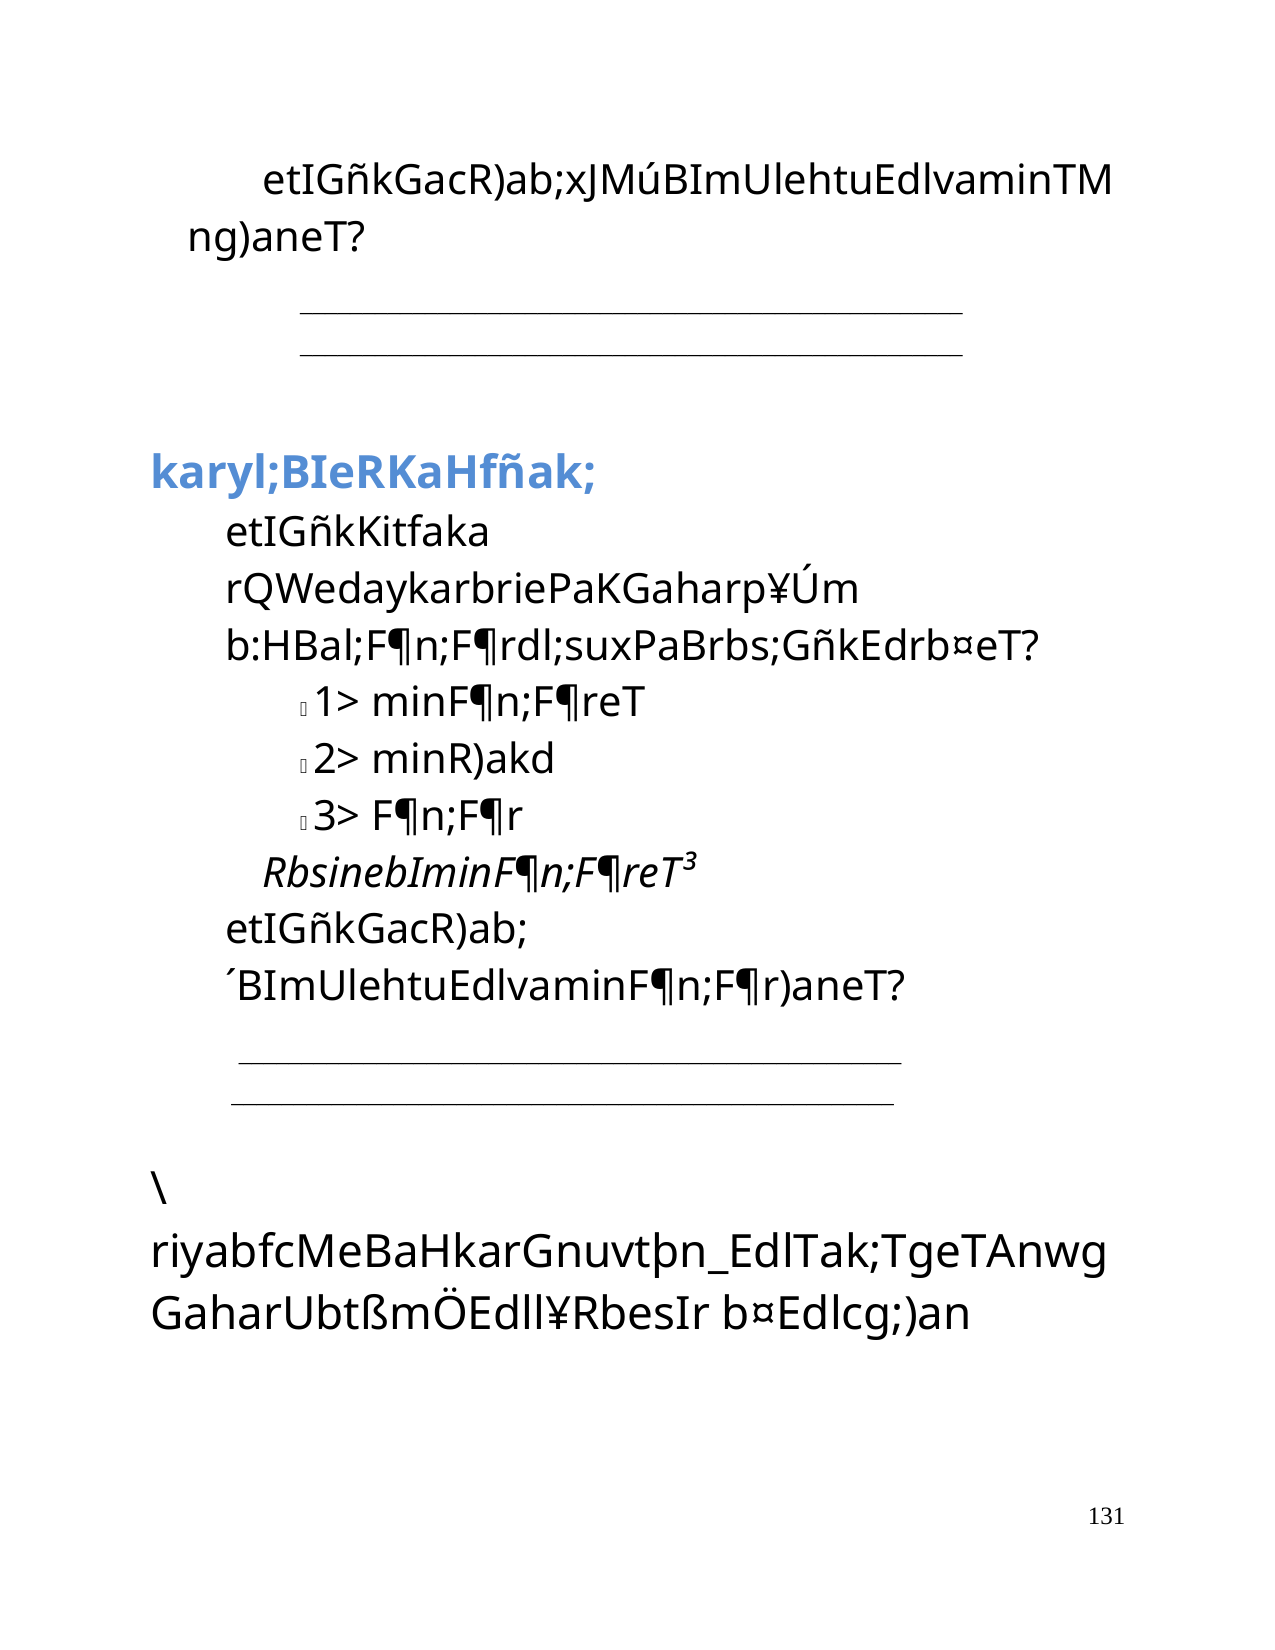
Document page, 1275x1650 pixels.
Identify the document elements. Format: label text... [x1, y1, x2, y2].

text RbsinebIminF¶n;F¶reT³ [187, 842, 1125, 899]
text etIGñkGacR)ab;´BImUlehtuEdlvaminF¶n;F¶r)aneT? [225, 899, 1125, 1013]
text _____________________________________________________ [300, 288, 1125, 317]
text \riyabfcMeBaHkarGnuvtþn_EdlTak;TgeTAnwgGaharUbtßmÖEdll¥RbesIr b¤Edlcg;)an [150, 1156, 1125, 1343]
text _____________________________________________________ [239, 1038, 1125, 1066]
text karyl;BIeRKaHfñak; [150, 439, 1125, 502]
text etIGñkGacR)ab;xJMúBImUlehtuEdlvaminTMng)aneT? [187, 150, 1125, 263]
text 2> minR)akd [300, 729, 1125, 786]
text _____________________________________________________ [225, 1079, 1125, 1108]
text 3> F¶n;F¶r [300, 786, 1125, 842]
text etIGñkKitfakarQWedaykarbriePaKGaharp¥Úm b:HBal;F¶n;F¶rdl;suxPaBrbs;GñkEdrb¤eT? [225, 502, 1125, 672]
text 1> minF¶n;F¶reT [300, 672, 1125, 729]
text _____________________________________________________ [225, 330, 1125, 358]
